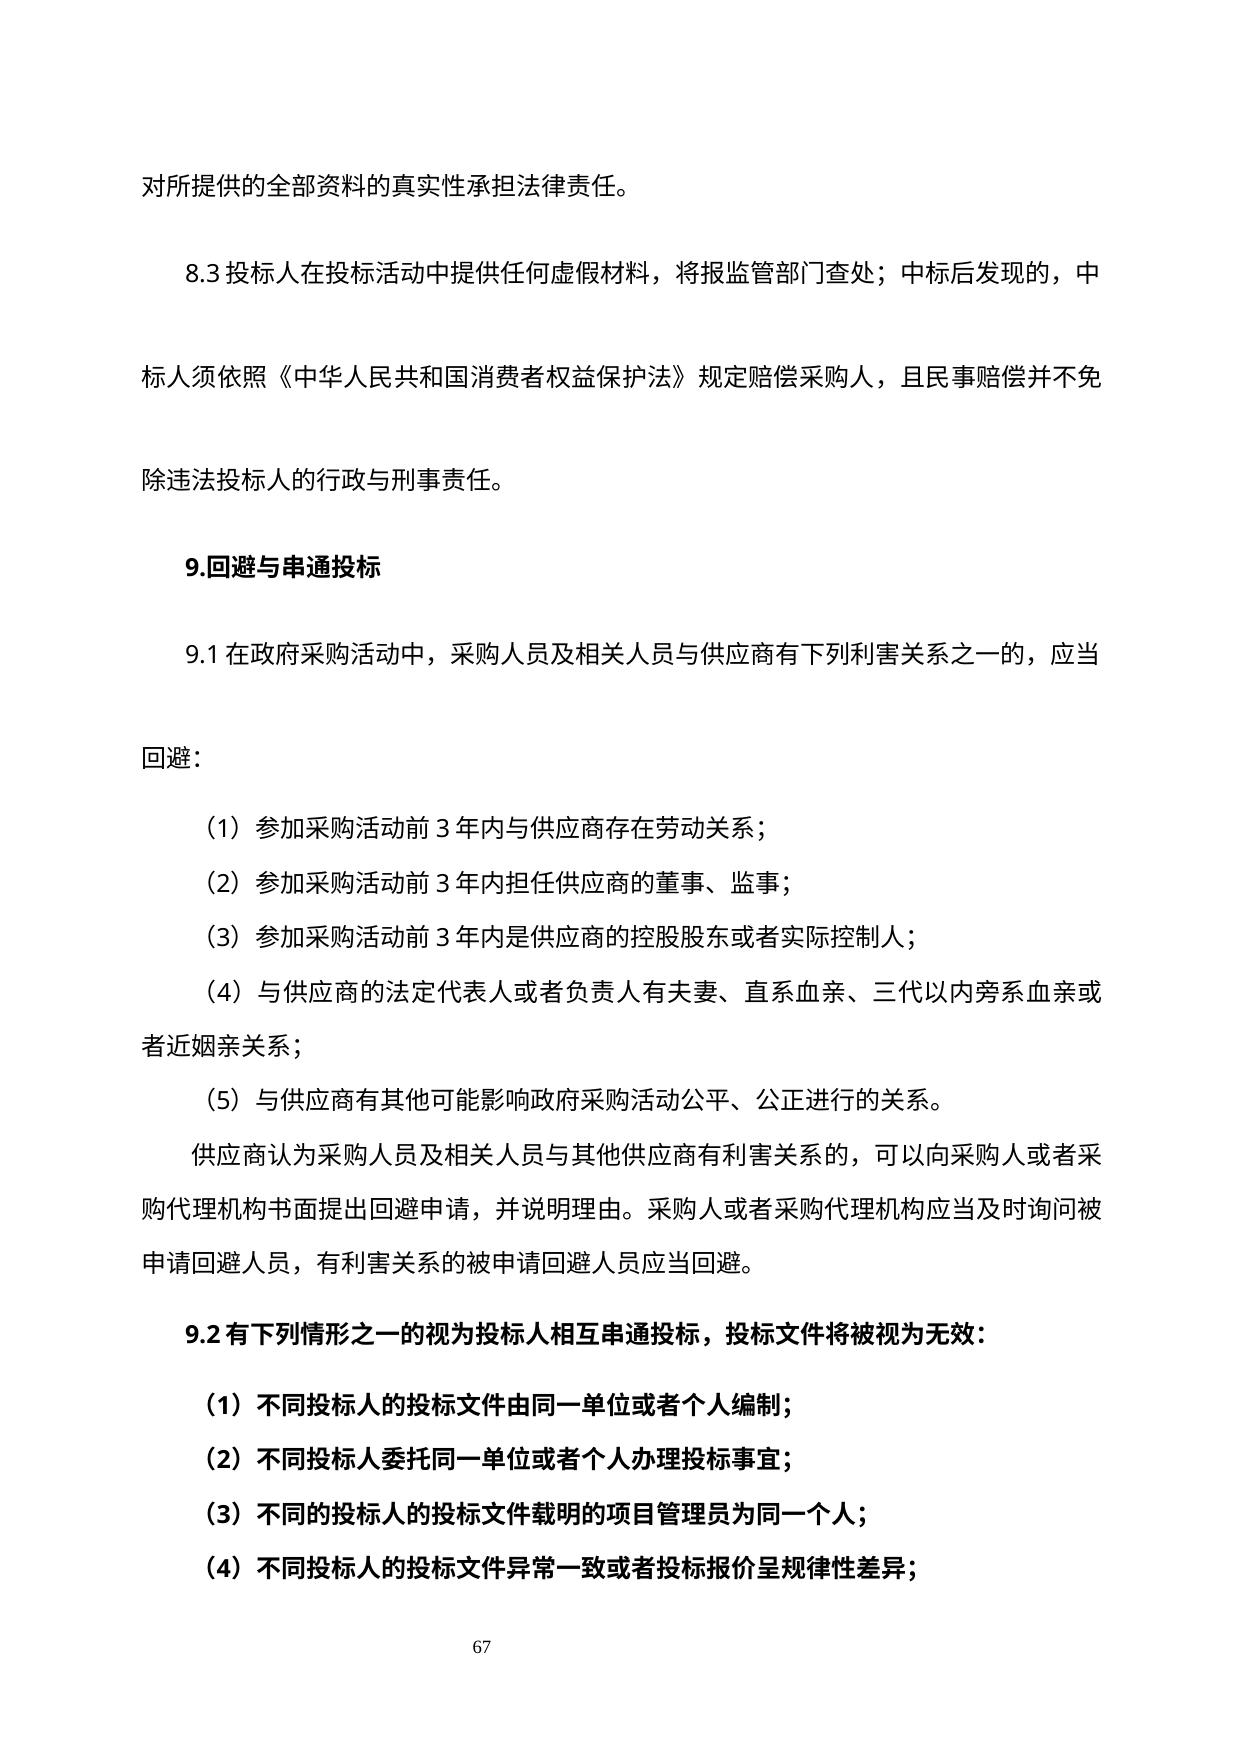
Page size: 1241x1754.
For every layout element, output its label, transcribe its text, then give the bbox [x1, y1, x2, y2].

text （2）不同投标人委托同一单位或者个人办理投标事宜； [141, 1440, 1103, 1476]
text （5）与供应商有其他可能影响政府采购活动公平、公正进行的关系。 [141, 1081, 1103, 1117]
text （1）参加采购活动前3年内与供应商存在劳动关系； [141, 809, 1103, 845]
text 供应商认为采购人员及相关人员与其他供应商有利害关系的，可以向采购人或者采购代理机构书面提出回避申请，并说明理由。采购人或者采购代理机构应当及时询问被申请回避人员，有利害关系的被申请回避人员应当回避。 [141, 1135, 1103, 1280]
text （4）不同投标人的投标文件异常一致或者投标报价呈规律性差异； [141, 1548, 1103, 1585]
text （2）参加采购活动前3年内担任供应商的董事、监事； [141, 863, 1103, 899]
subtitle 9.1在政府采购活动中，采购人员及相关人员与供应商有下列利害关系之一的，应当回避： [141, 618, 1103, 791]
subtitle 9.2有下列情形之一的视为投标人相互串通投标，投标文件将被视为无效： [185, 1298, 1103, 1367]
text （4）与供应商的法定代表人或者负责人有夫妻、直系血亲、三代以内旁系血亲或者近姻亲关系； [141, 972, 1103, 1063]
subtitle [141, 150, 1103, 219]
text （3）参加采购活动前3年内是供应商的控股股东或者实际控制人； [141, 918, 1103, 954]
text （3）不同的投标人的投标文件载明的项目管理员为同一个人； [141, 1494, 1103, 1530]
subtitle 9.回避与串通投标 [185, 531, 1103, 600]
text （1）不同投标人的投标文件由同一单位或者个人编制； [141, 1385, 1103, 1422]
subtitle 8.3投标人在投标活动中提供任何虚假材料，将报监管部门查处；中标后发现的，中标人须依照《中华人民共和国消费者权益保护法》规定赔偿采购人，且民事赔偿并不免除违法投标人的行政与刑事责任。 [141, 237, 1103, 513]
